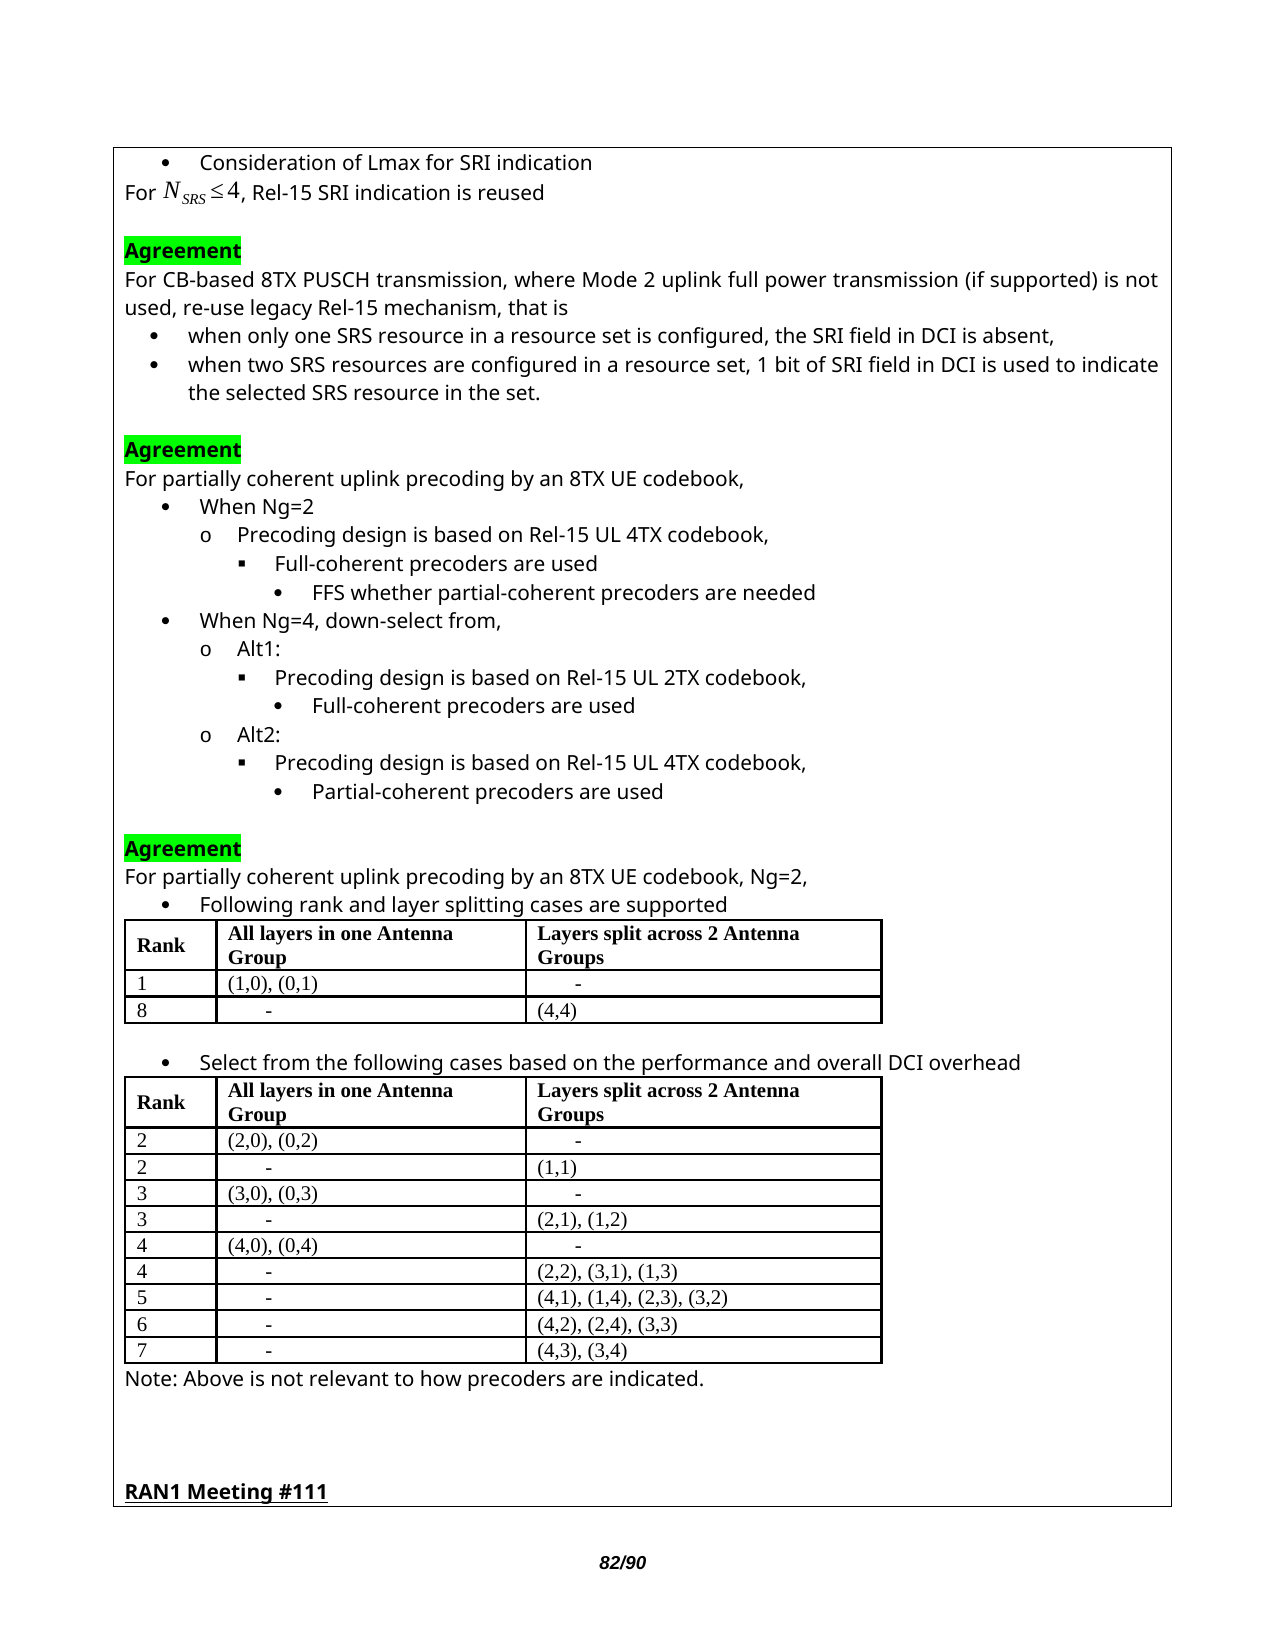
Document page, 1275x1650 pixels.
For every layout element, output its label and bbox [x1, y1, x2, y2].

table_header [114, 148, 1171, 1506]
